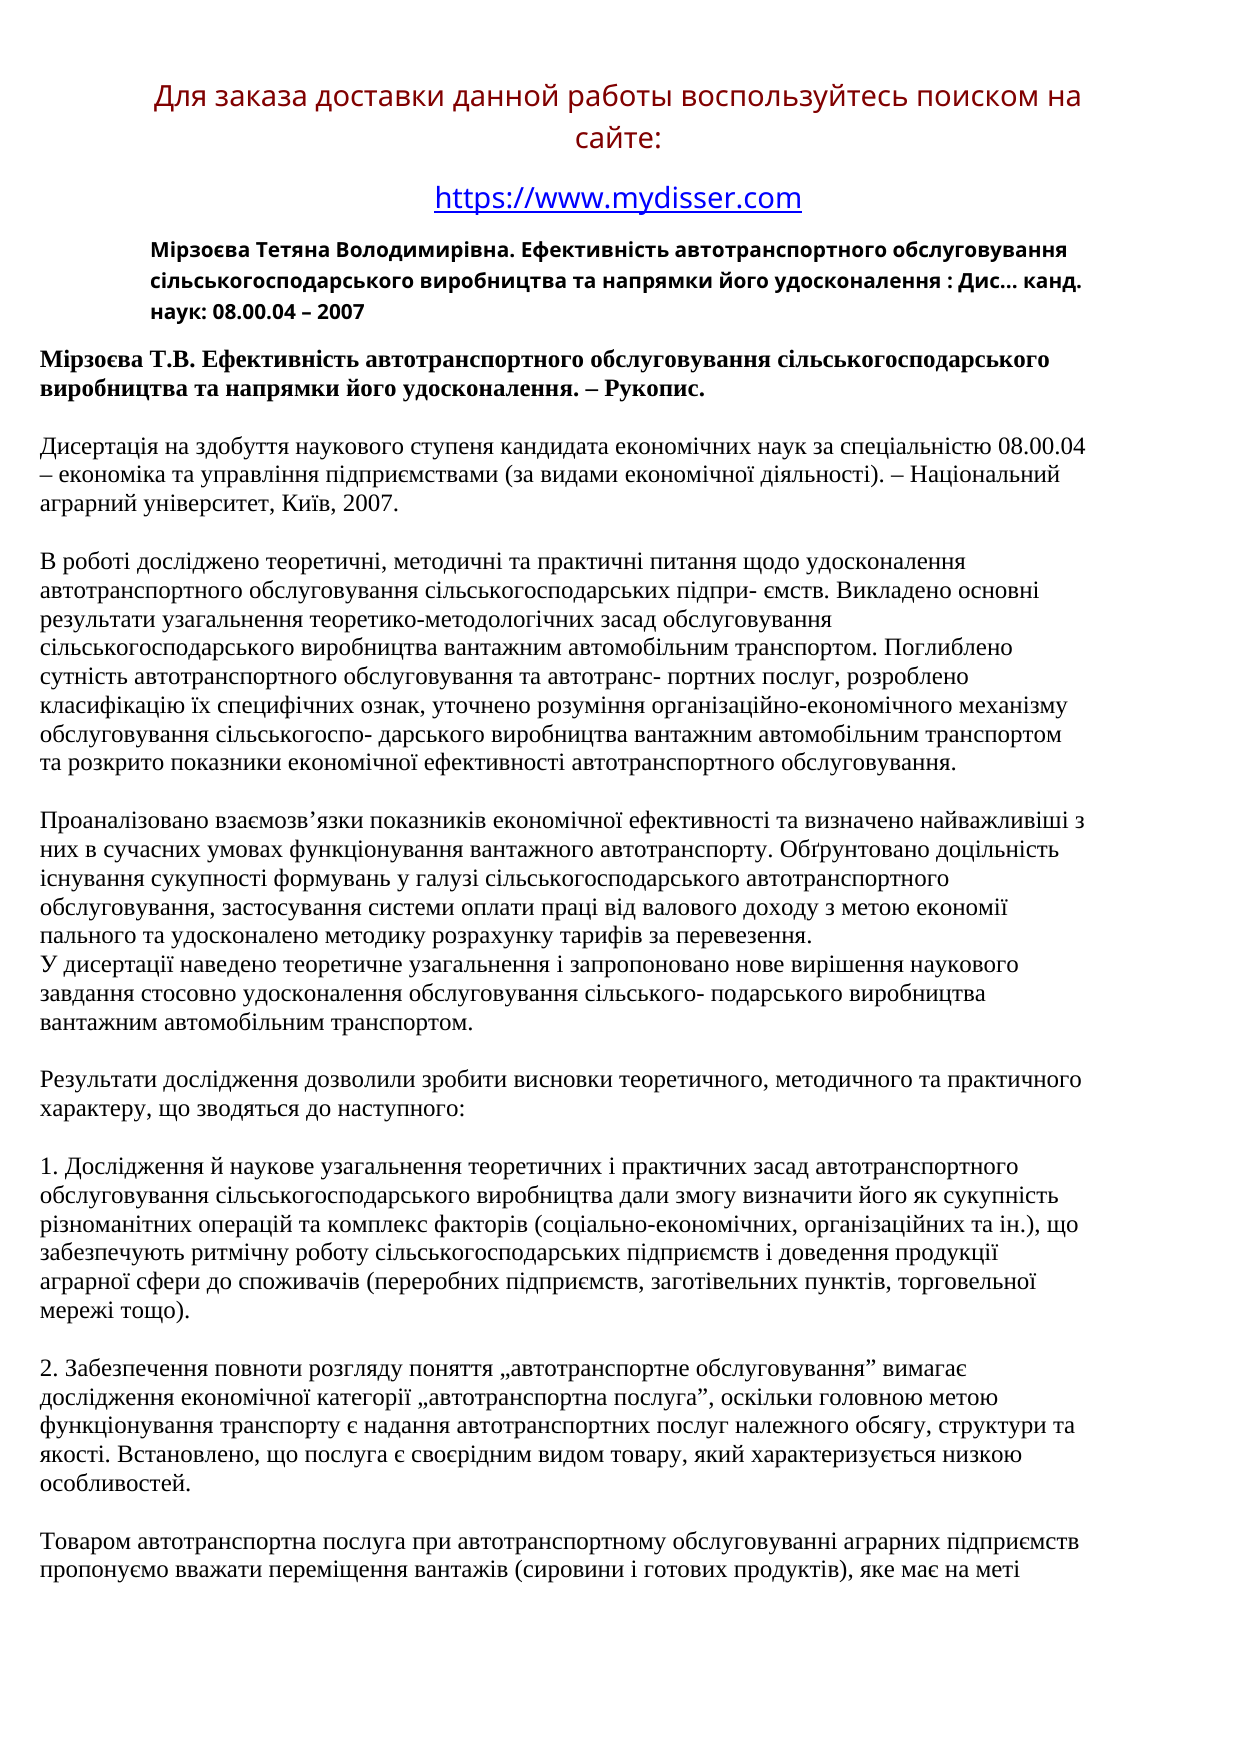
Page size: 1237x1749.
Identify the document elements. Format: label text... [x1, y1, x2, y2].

text Мірзоєва Тетяна Володимирівна. Ефективність автотранспортного обслуговування сільськогосподарського виробництва та напрямки його удосконалення : Дис... канд. наук: 08.00.04 – 2007 [150, 236, 1086, 325]
table_header [40, 344, 1086, 949]
table_cell [40, 949, 1086, 1583]
